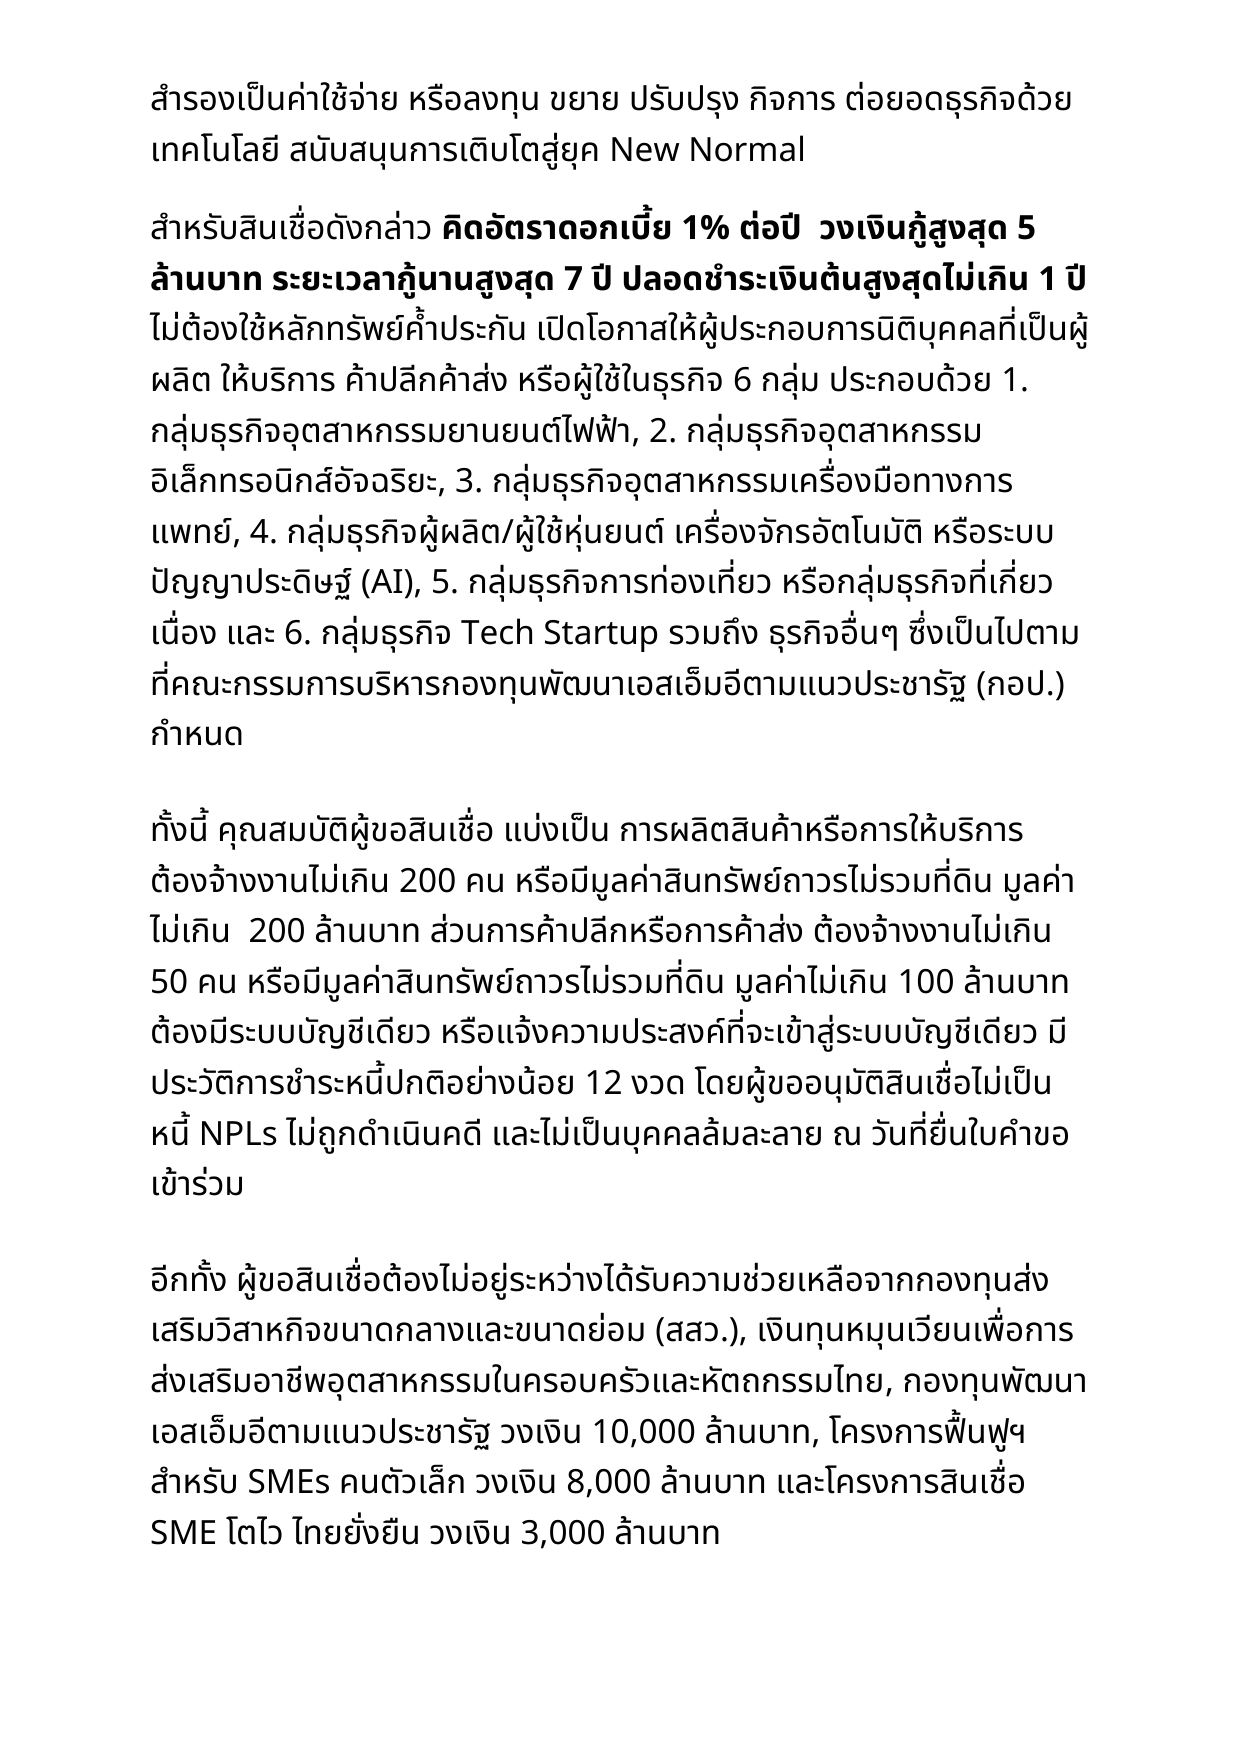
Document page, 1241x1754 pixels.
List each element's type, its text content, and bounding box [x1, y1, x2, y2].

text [150, 75, 1090, 176]
text สำหรับสินเชื่อดังกล่าว คิดอัตราดอกเบี้ย 1% ต่อปี วงเงินกู้สูงสุด 5 ล้านบาท ระยะเวลากู้นานสูงสุด 7 ปี ปลอดชำระเงินต้นสูงสุดไม่เกิน 1 ปี ไม่ต้องใช้หลักทรัพย์ค้ำประกัน เปิดโอกาสให้ผู้ประกอบการนิติบุคคลที่เป็นผู้ผลิต ให้บริการ ค้าปลีกค้าส่ง หรือผู้ใช้ในธุรกิจ 6 กลุ่ม ประกอบด้วย 1. กลุ่มธุรกิจอุตสาหกรรมยานยนต์ไฟฟ้า, 2. กลุ่มธุรกิจอุตสาหกรรมอิเล็กทรอนิกส์อัจฉริยะ, 3. กลุ่มธุรกิจอุตสาหกรรมเครื่องมือทางการแพทย์, 4. กลุ่มธุรกิจผู้ผลิต/ผู้ใช้หุ่นยนต์ เครื่องจักรอัตโนมัติ หรือระบบปัญญาประดิษฐ์ (AI), 5. กลุ่มธุรกิจการท่องเที่ยว หรือกลุ่มธุรกิจที่เกี่ยวเนื่อง และ 6. กลุ่มธุรกิจ Tech Startup รวมถึง ธุรกิจอื่นๆ ซึ่งเป็นไปตามที่คณะกรรมการบริหารกองทุนพัฒนาเอสเอ็มอีตามแนวประชารัฐ (กอป.) กำหนด [150, 204, 1090, 761]
text อีกทั้ง ผู้ขอสินเชื่อต้องไม่อยู่ระหว่างได้รับความช่วยเหลือจากกองทุนส่งเสริมวิสาหกิจขนาดกลางและขนาดย่อม (สสว.), เงินทุนหมุนเวียนเพื่อการส่งเสริมอาชีพอุตสาหกรรมในครอบครัวและหัตถกรรมไทย, กองทุนพัฒนาเอสเอ็มอีตามแนวประชารัฐ วงเงิน 10,000 ล้านบาท, โครงการฟื้นฟูฯ สำหรับ SMEs คนตัวเล็ก วงเงิน 8,000 ล้านบาท และโครงการสินเชื่อ SME โตไว ไทยยั่งยืน วงเงิน 3,000 ล้านบาท [150, 1256, 1090, 1559]
text ทั้งนี้ คุณสมบัติผู้ขอสินเชื่อ แบ่งเป็น การผลิตสินค้าหรือการให้บริการ ต้องจ้างงานไม่เกิน 200 คน หรือมีมูลค่าสินทรัพย์ถาวรไม่รวมที่ดิน มูลค่าไม่เกิน 200 ล้านบาท ส่วนการค้าปลีกหรือการค้าส่ง ต้องจ้างงานไม่เกิน 50 คน หรือมีมูลค่าสินทรัพย์ถาวรไม่รวมที่ดิน มูลค่าไม่เกิน 100 ล้านบาท ต้องมีระบบบัญชีเดียว หรือแจ้งความประสงค์ที่จะเข้าสู่ระบบบัญชีเดียว มีประวัติการชำระหนี้ปกติอย่างน้อย 12 งวด โดยผู้ขออนุมัติสินเชื่อไม่เป็นหนี้ NPLs ไม่ถูกดำเนินคดี และไม่เป็นบุคคลล้มละลาย ณ วันที่ยื่นใบคำขอเข้าร่วม [150, 806, 1090, 1210]
